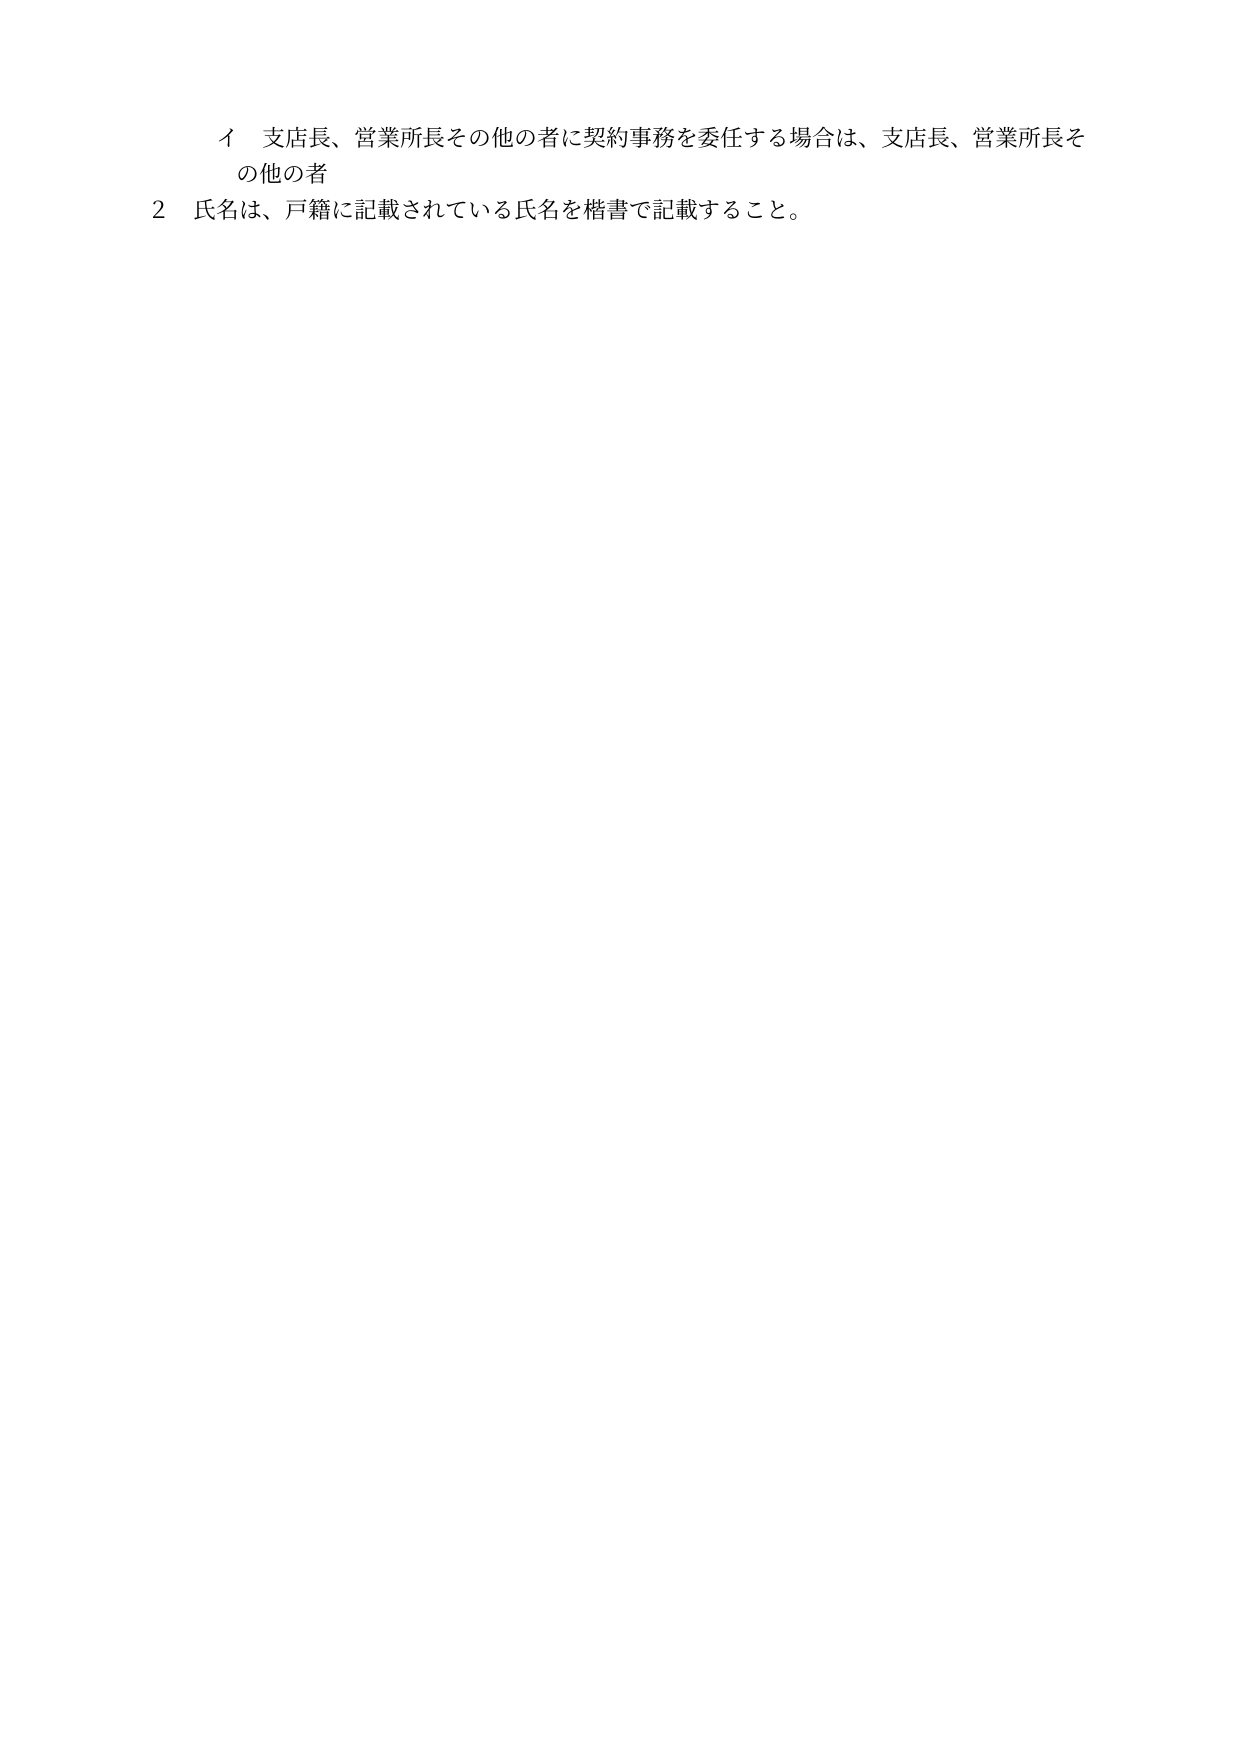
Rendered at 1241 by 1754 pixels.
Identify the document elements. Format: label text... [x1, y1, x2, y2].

text イ 支店長、営業所長その他の者に契約事務を委任する場合は、支店長、営業所長その他の者 [148, 119, 1092, 191]
text ２ 氏名は、戸籍に記載されている氏名を楷書で記載すること。 [148, 191, 1092, 227]
